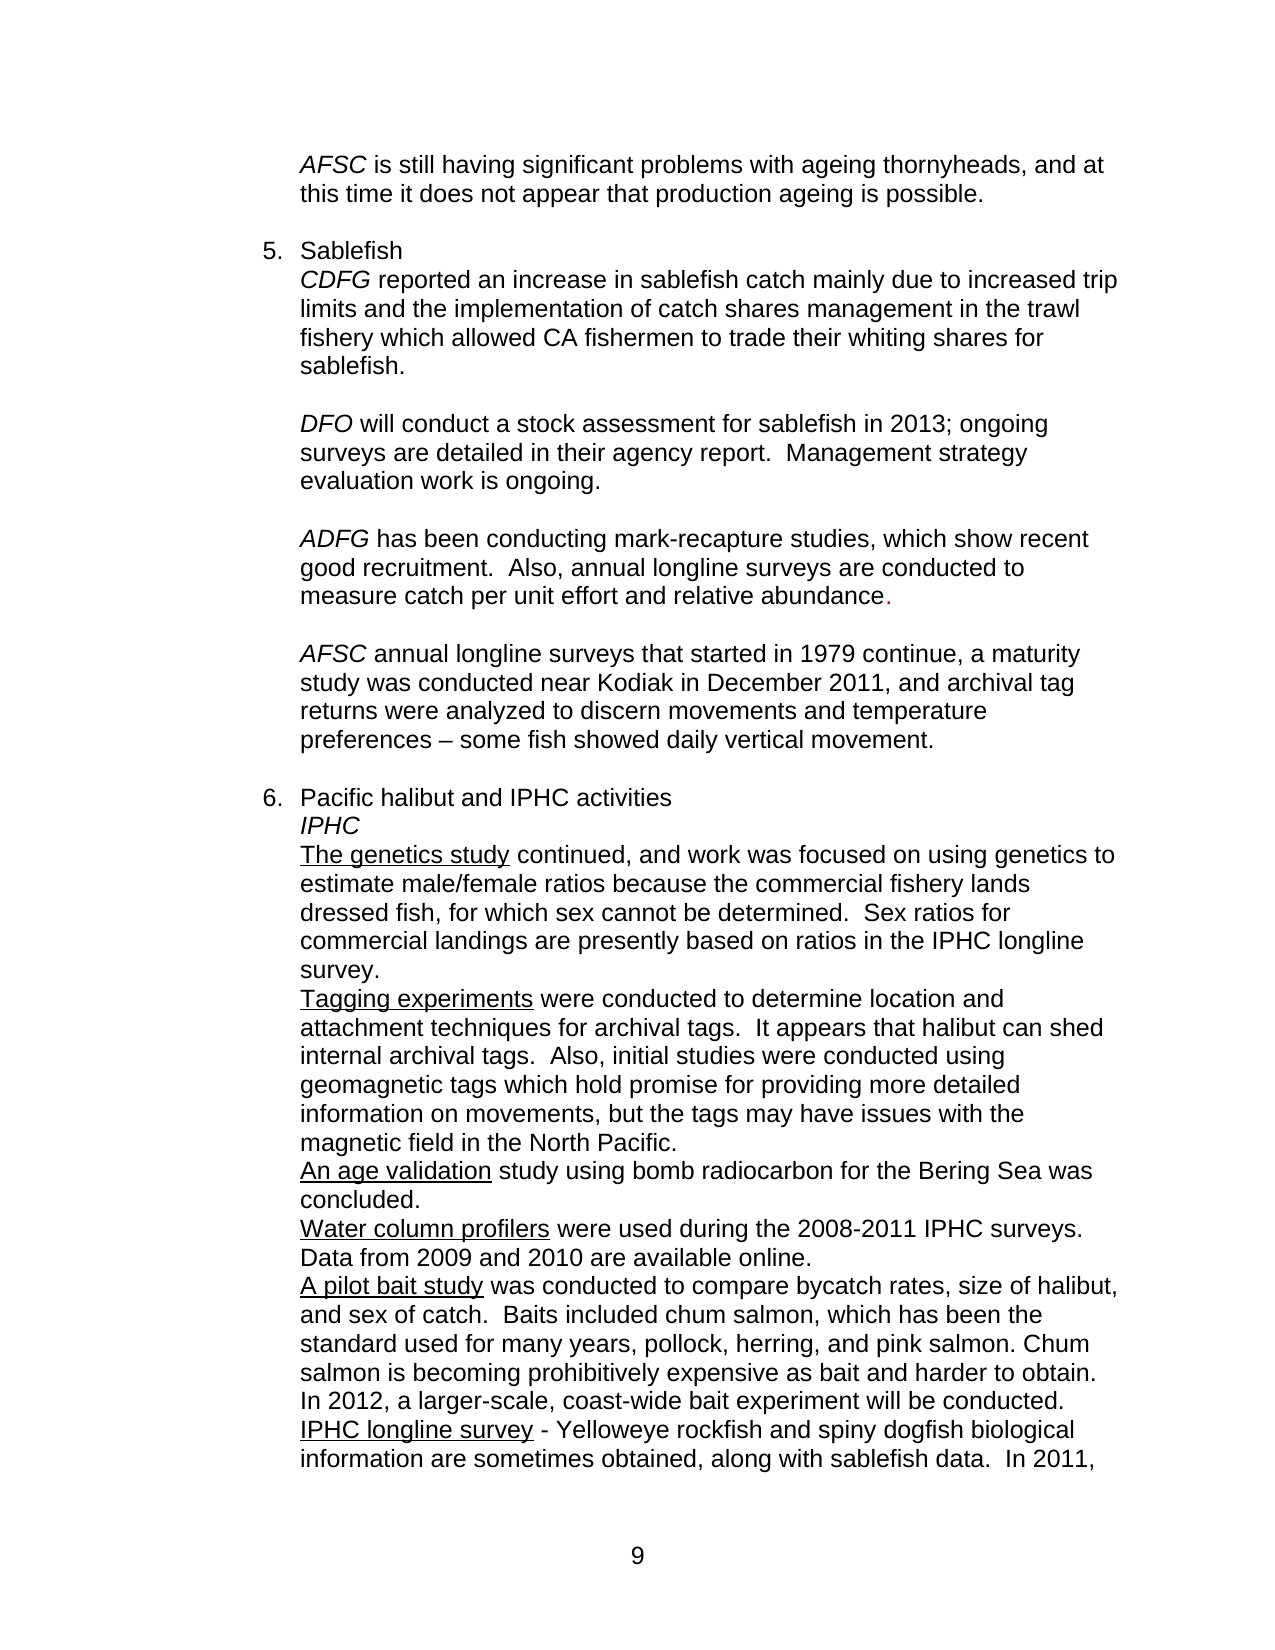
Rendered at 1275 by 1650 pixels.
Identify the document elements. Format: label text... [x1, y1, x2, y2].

text The genetics study continued, and work was focused on using genetics to estimate male/female ratios because the commercial fishery lands dressed fish, for which sex cannot be determined. Sex ratios for commercial landings are presently based on ratios in the IPHC longline survey. [300, 840, 1125, 984]
list Pacific halibut and IPHC activities [262, 782, 1125, 811]
text ADFG has been conducting mark-recapture studies, which show recent good recruitment. Also, annual longline surveys are conducted to measure catch per unit effort and relative abundance. [300, 524, 1125, 610]
text AFSC is still having significant problems with ageing thornyheads, and at this time it does not appear that production ageing is possible. [300, 150, 1125, 207]
list Sablefish [262, 236, 1125, 265]
text Water column profilers were used during the 2008-2011 IPHC surveys. Data from 2009 and 2010 are available online. [300, 1214, 1125, 1271]
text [300, 1415, 1125, 1472]
text DFO will conduct a stock assessment for sablefish in 2013; ongoing surveys are detailed in their agency report. Management strategy evaluation work is ongoing. [300, 409, 1125, 495]
text CDFG reported an increase in sablefish catch mainly due to increased trip limits and the implementation of catch shares management in the trawl fishery which allowed CA fishermen to trade their whiting shares for sablefish. [300, 265, 1125, 380]
text Tagging experiments were conducted to determine location and attachment techniques for archival tags. It appears that halibut can shed internal archival tags. Also, initial studies were conducted using geomagnetic tags which hold promise for providing more detailed information on movements, but the tags may have issues with the magnetic field in the North Pacific. [300, 984, 1125, 1156]
text AFSC annual longline surveys that started in 1979 continue, a maturity study was conducted near Kodiak in December 2011, and archival tag returns were analyzed to discern movements and temperature preferences – some fish showed daily vertical movement. [300, 639, 1125, 754]
text IPHC [300, 811, 1125, 840]
text A pilot bait study was conducted to compare bycatch rates, size of halibut, and sex of catch. Baits included chum salmon, which has been the standard used for many years, pollock, herring, and pink salmon. Chum salmon is becoming prohibitively expensive as bait and harder to obtain. In 2012, a larger-scale, coast-wide bait experiment will be conducted. [300, 1271, 1125, 1415]
text An age validation study using bomb radiocarbon for the Bering Sea was concluded. [300, 1156, 1125, 1214]
